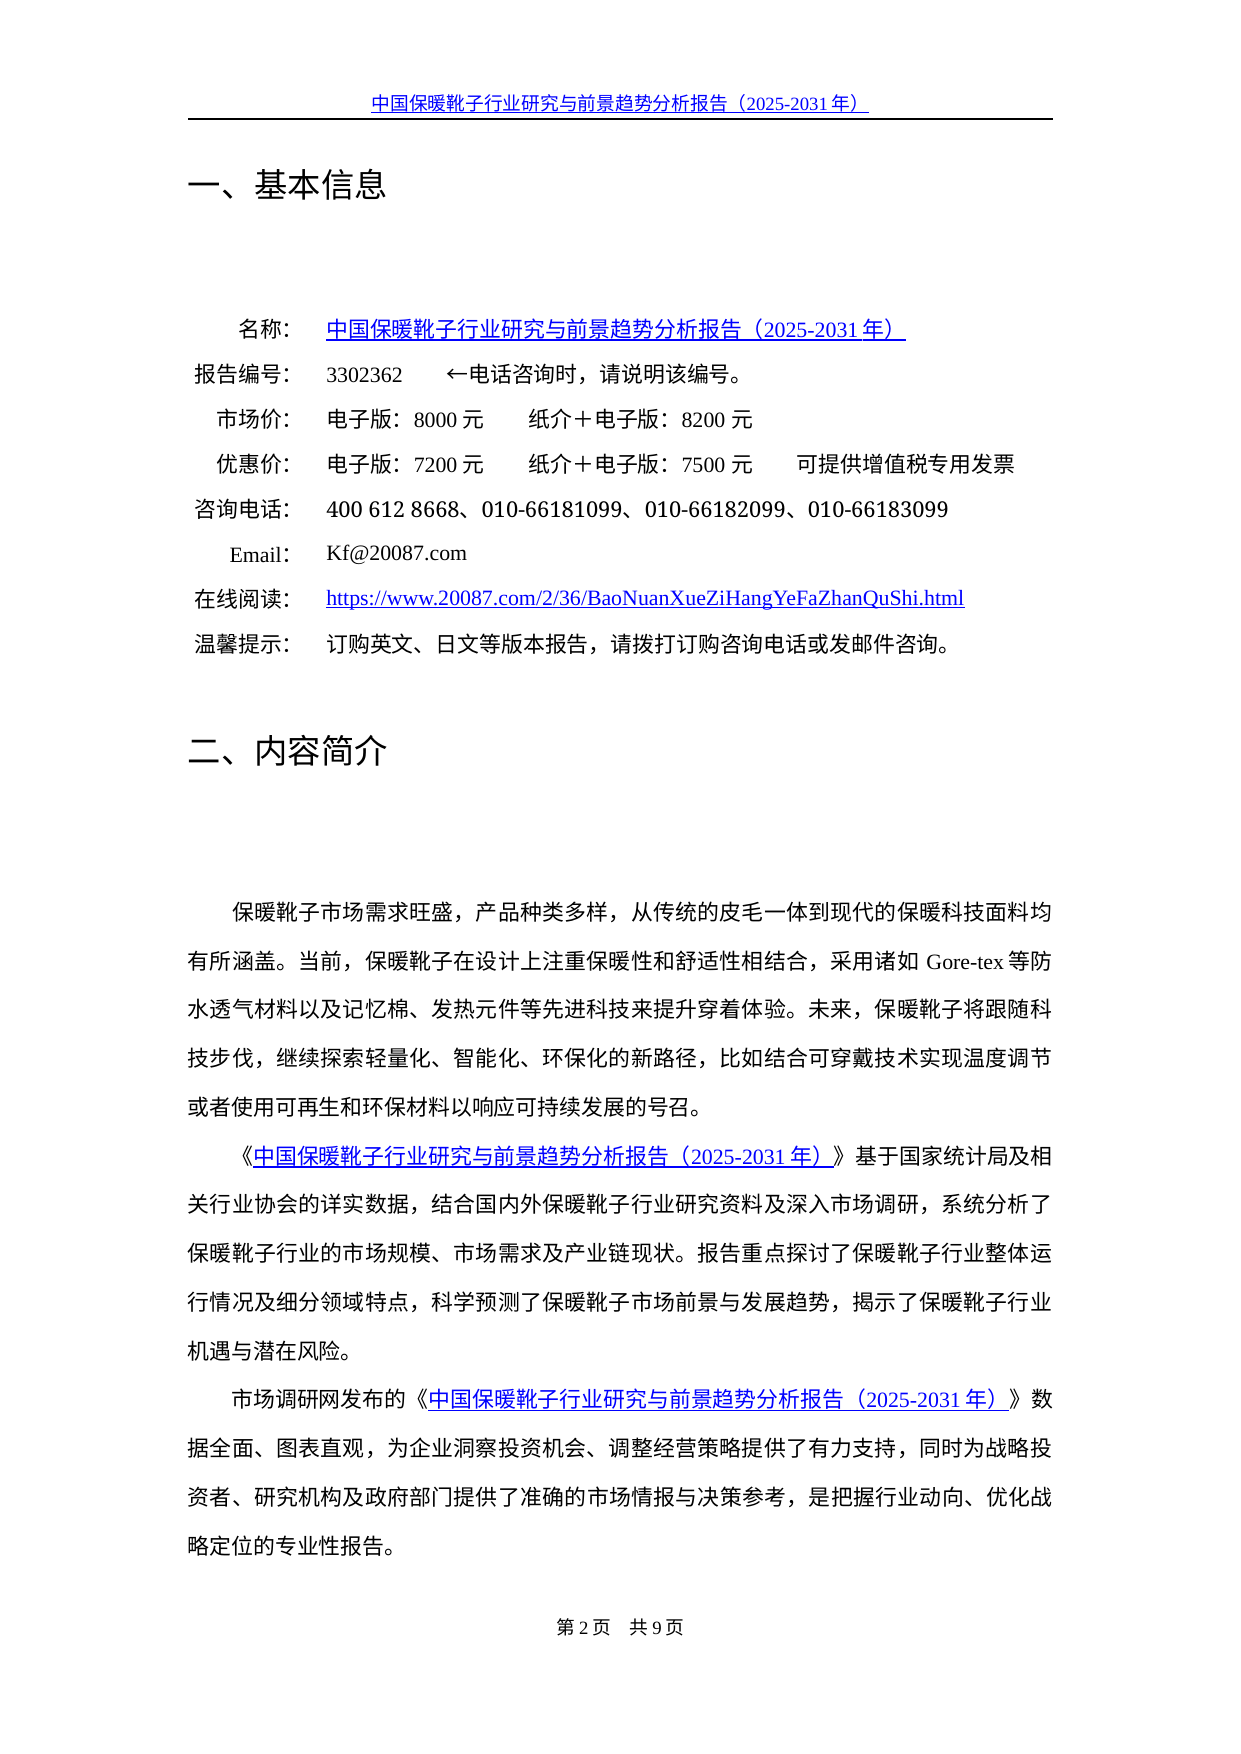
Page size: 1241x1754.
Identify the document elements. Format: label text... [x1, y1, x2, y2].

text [187, 894, 1053, 1561]
table_cell Kf@20087.com [315, 537, 1073, 582]
title 二、内容简介 [187, 717, 1053, 782]
table_cell 电子版：8000 元 纸介＋电子版：8200 元 [315, 402, 1073, 447]
table_cell 400 612 8668、010-66181099、010-66182099、010-66183099 [315, 492, 1073, 537]
table_cell 温馨提示： [167, 627, 315, 672]
table_cell 优惠价： [167, 447, 315, 492]
table_cell 报告编号： [167, 357, 315, 402]
table_header 名称： [167, 312, 315, 357]
table_cell 在线阅读： [167, 582, 315, 627]
table_header 中国保暖靴子行业研究与前景趋势分析报告（2025-2031年） [315, 312, 1073, 357]
table_cell 电子版：7200 元 纸介＋电子版：7500 元 可提供增值税专用发票 [315, 447, 1073, 492]
table_cell 3302362 ←电话咨询时，请说明该编号。 [315, 357, 1073, 402]
table_cell 市场价： [167, 402, 315, 447]
table_cell Email： [167, 537, 315, 582]
table_cell 订购英文、日文等版本报告，请拨打订购咨询电话或发邮件咨询。 [315, 627, 1073, 672]
table_cell [315, 582, 1073, 627]
table_cell 咨询电话： [167, 492, 315, 537]
title 一、基本信息 [187, 150, 1053, 215]
